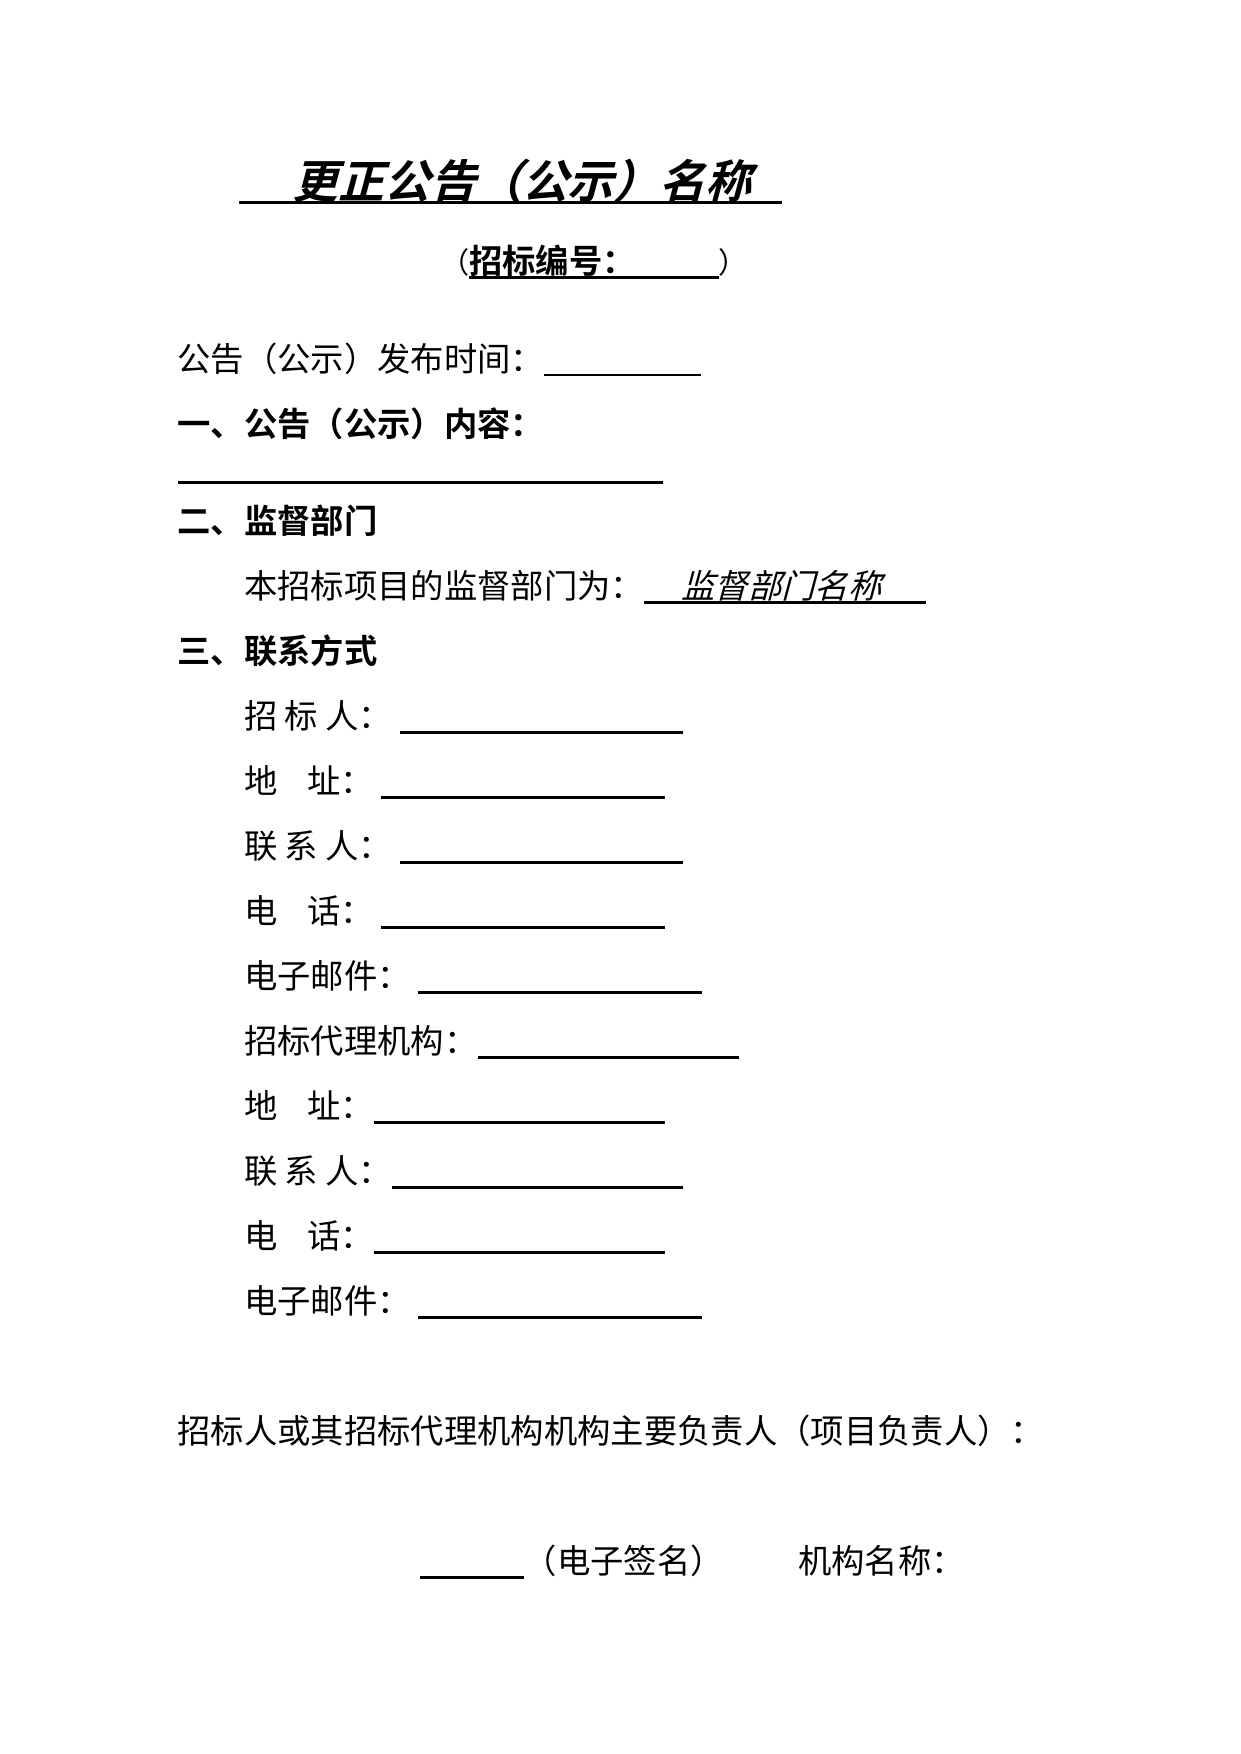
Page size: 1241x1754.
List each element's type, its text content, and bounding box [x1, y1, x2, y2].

text 地 址： [177, 747, 1063, 812]
text 更正公告（公示）名称 [177, 129, 1063, 227]
text 招标人或其招标代理机构机构主要负责人（项目负责人）： [177, 1397, 1063, 1462]
text 联 系 人： [177, 1137, 1063, 1202]
list 二、监督部门 [177, 487, 1063, 552]
text 电子邮件： [177, 942, 1063, 1007]
list 一、公告（公示）内容： [177, 389, 1063, 454]
text 电子邮件： [177, 1267, 1063, 1332]
text 电 话： [177, 877, 1063, 942]
text （电子签名） 机构名称： [177, 1527, 1063, 1592]
text （招标编号： ） [177, 227, 1063, 292]
text 公告（公示）发布时间： [177, 324, 1063, 389]
list 本招标项目的监督部门为： 监督部门名称 [177, 552, 1063, 617]
text 招 标 人： [177, 682, 1063, 747]
text 地 址： [177, 1072, 1063, 1137]
list 三、联系方式 [177, 617, 1063, 682]
text 电 话： [177, 1202, 1063, 1267]
text 联 系 人： [177, 812, 1063, 877]
text 招标代理机构： [177, 1007, 1063, 1072]
